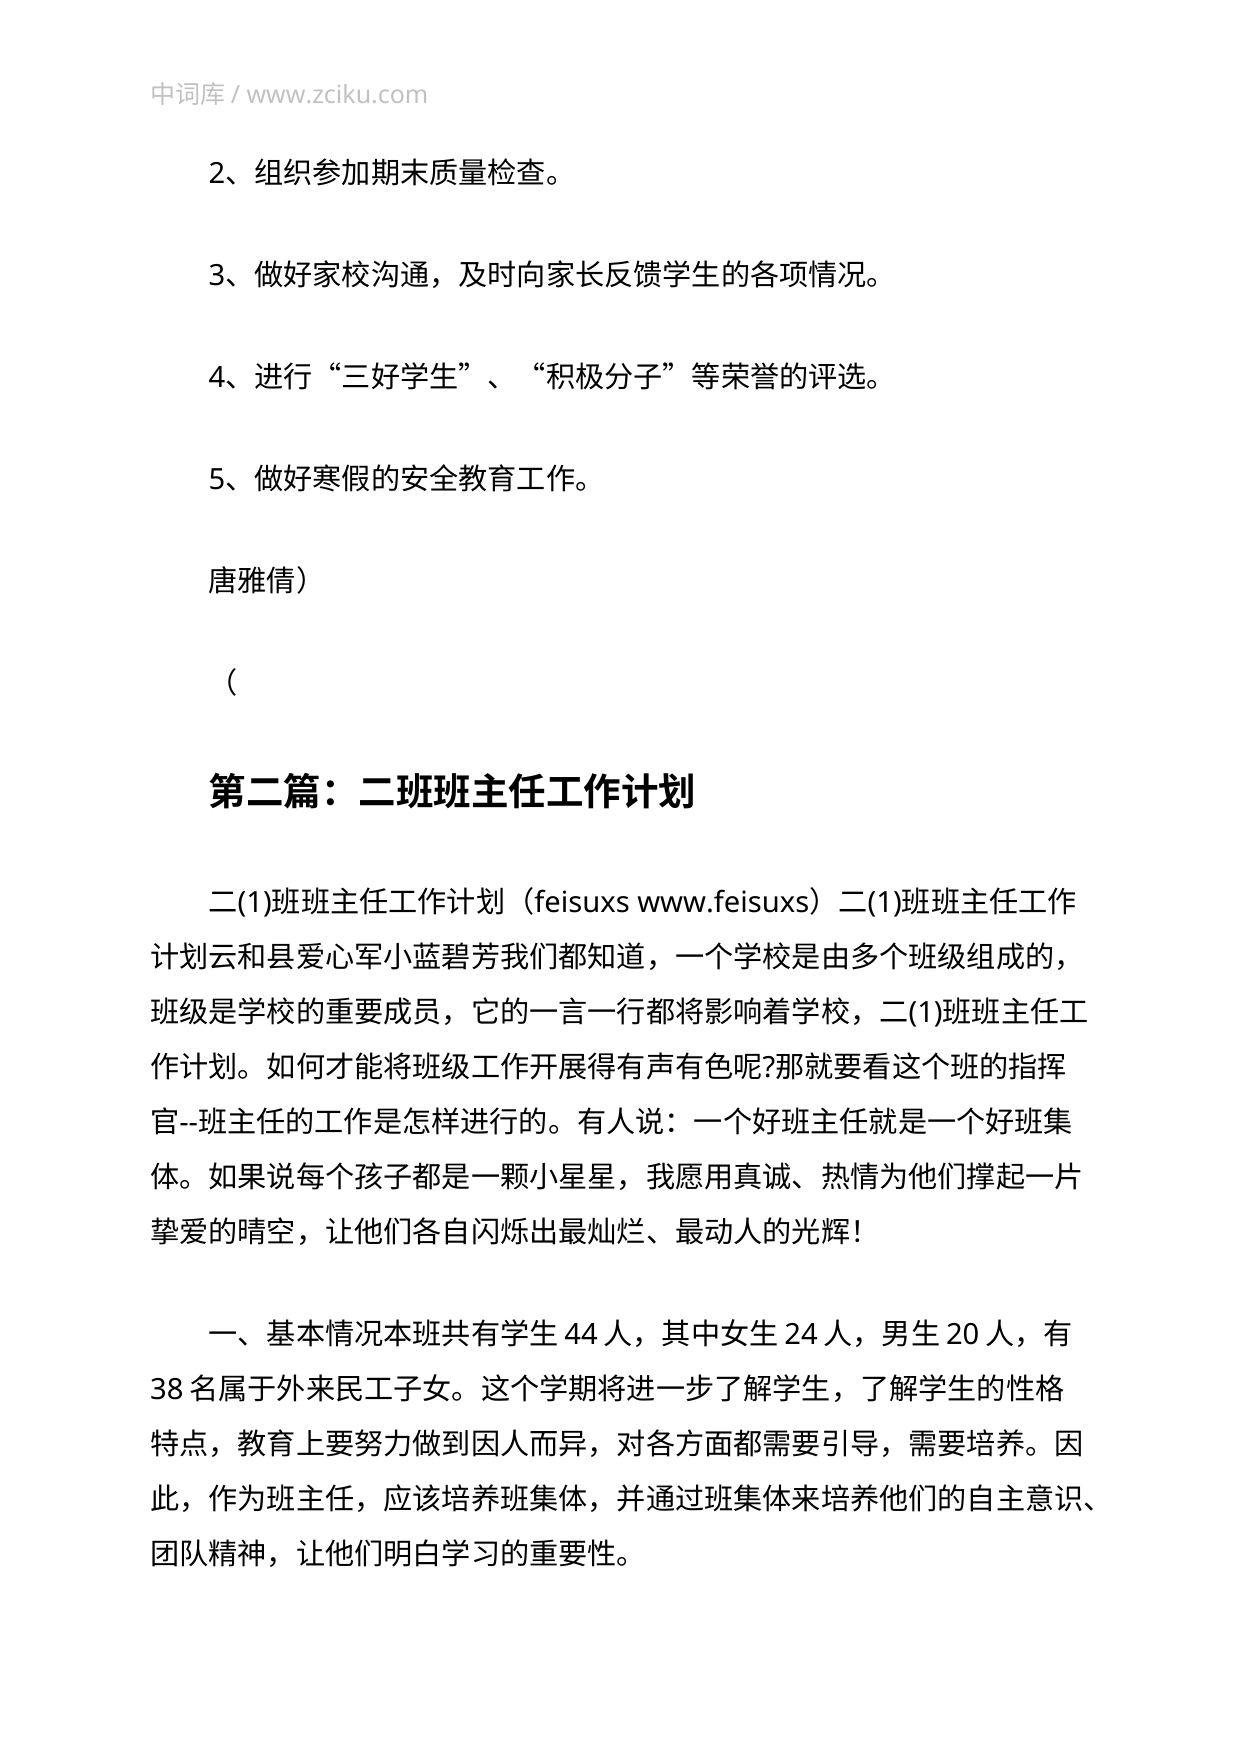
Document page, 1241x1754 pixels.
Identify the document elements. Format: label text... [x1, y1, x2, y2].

text （ [150, 660, 1090, 702]
text 2、组织参加期末质量检查。 [150, 150, 1090, 192]
text 一、基本情况本班共有学生44人，其中女生24人，男生20人，有38名属于外来民工子女。这个学期将进一步了解学生，了解学生的性格特点，教育上要努力做到因人而异，对各方面都需要引导，需要培养。因此，作为班主任，应该培养班集体，并通过班集体来培养他们的自主意识、团队精神，让他们明白学习的重要性。 [150, 1310, 1090, 1572]
text 二(1)班班主任工作计划（feisuxs www.feisuxs）二(1)班班主任工作计划云和县爱心军小蓝碧芳我们都知道，一个学校是由多个班级组成的，班级是学校的重要成员，它的一言一行都将影响着学校，二(1)班班主任工作计划。如何才能将班级工作开展得有声有色呢?那就要看这个班的指挥官--班主任的工作是怎样进行的。有人说：一个好班主任就是一个好班集体。如果说每个孩子都是一颗小星星，我愿用真诚、热情为他们撑起一片挚爱的晴空，让他们各自闪烁出最灿烂、最动人的光辉！ [150, 879, 1090, 1251]
text 第二篇：二班班主任工作计划 [150, 761, 1090, 816]
text 5、做好寒假的安全教育工作。 [150, 456, 1090, 498]
text 3、做好家校沟通，及时向家长反馈学生的各项情况。 [150, 252, 1090, 294]
text 4、进行“三好学生”、“积极分子”等荣誉的评选。 [150, 354, 1090, 396]
text 唐雅倩） [150, 558, 1090, 600]
